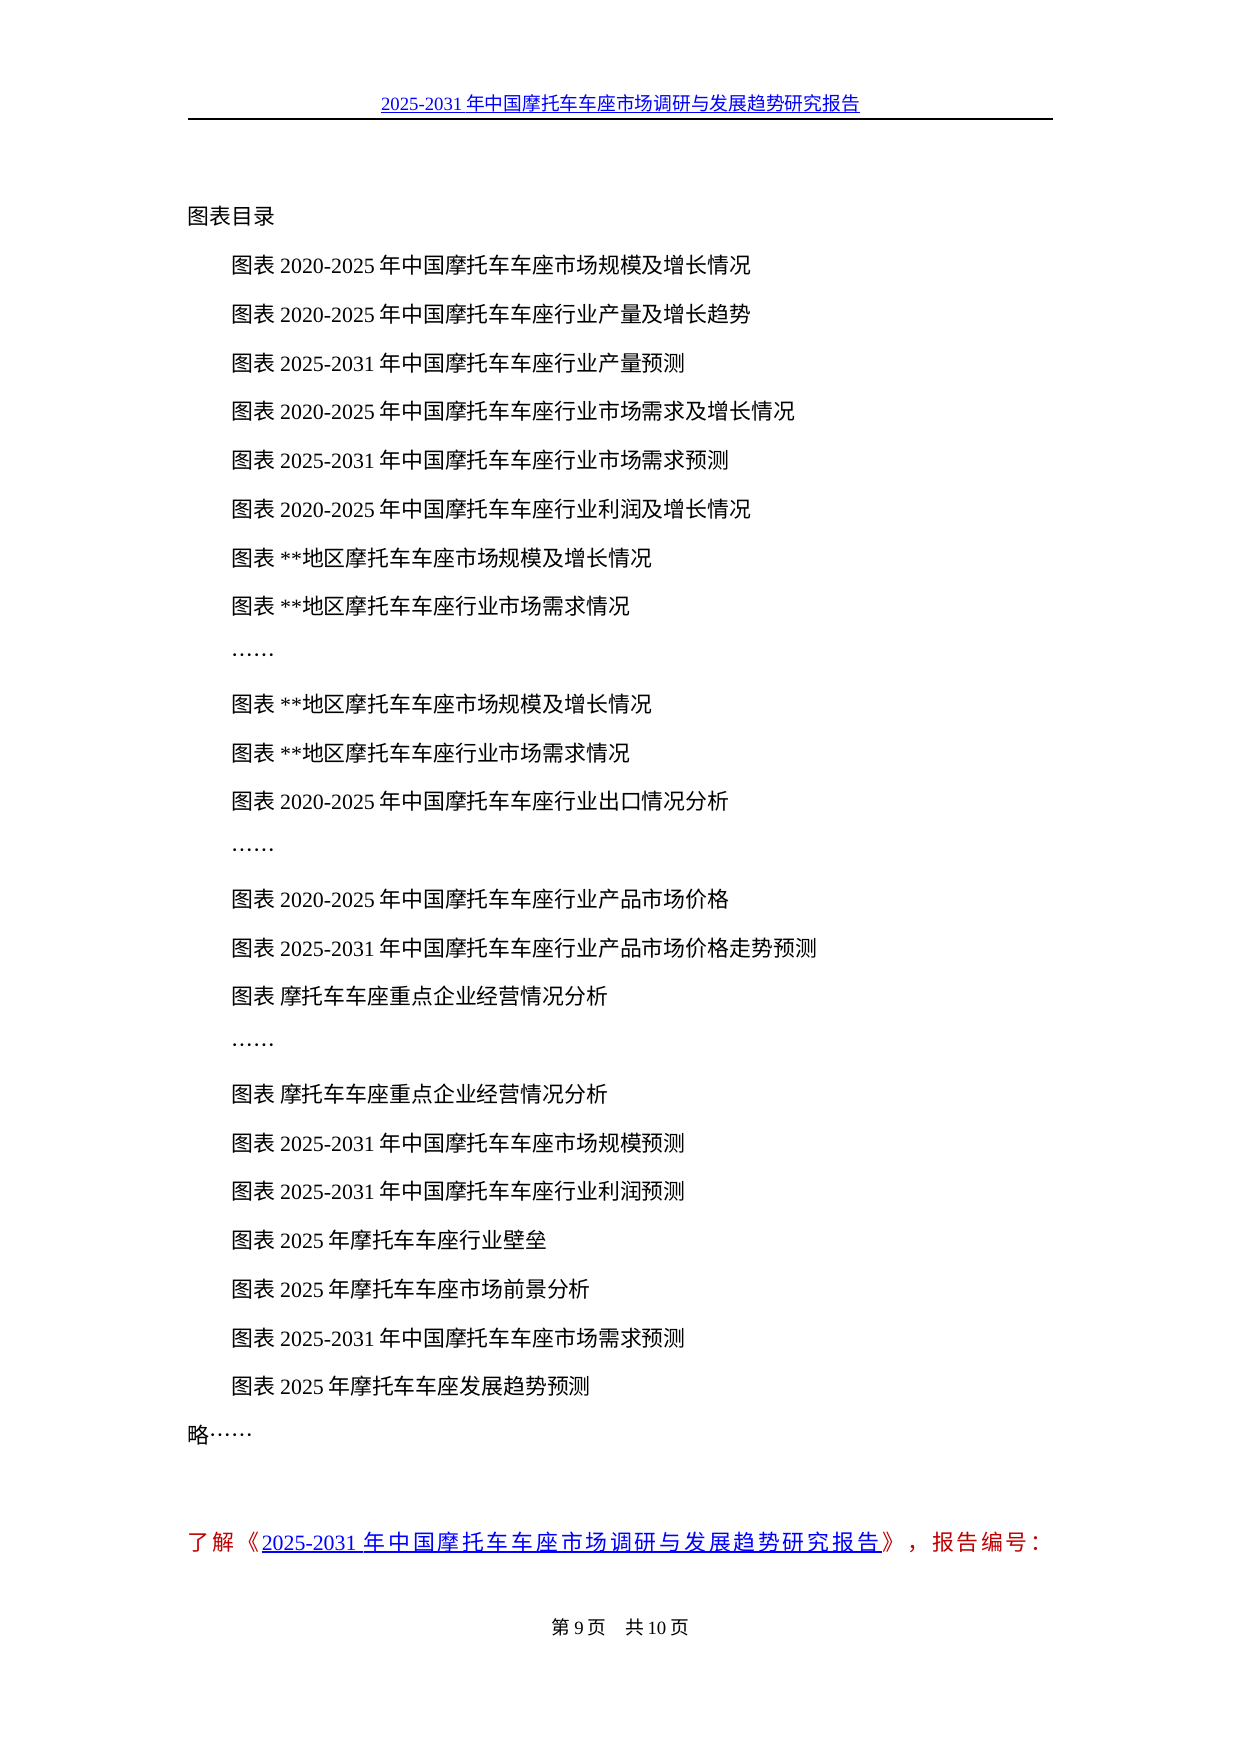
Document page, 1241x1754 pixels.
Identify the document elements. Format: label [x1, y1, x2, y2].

text [187, 150, 1053, 1450]
text [187, 1524, 1053, 1557]
